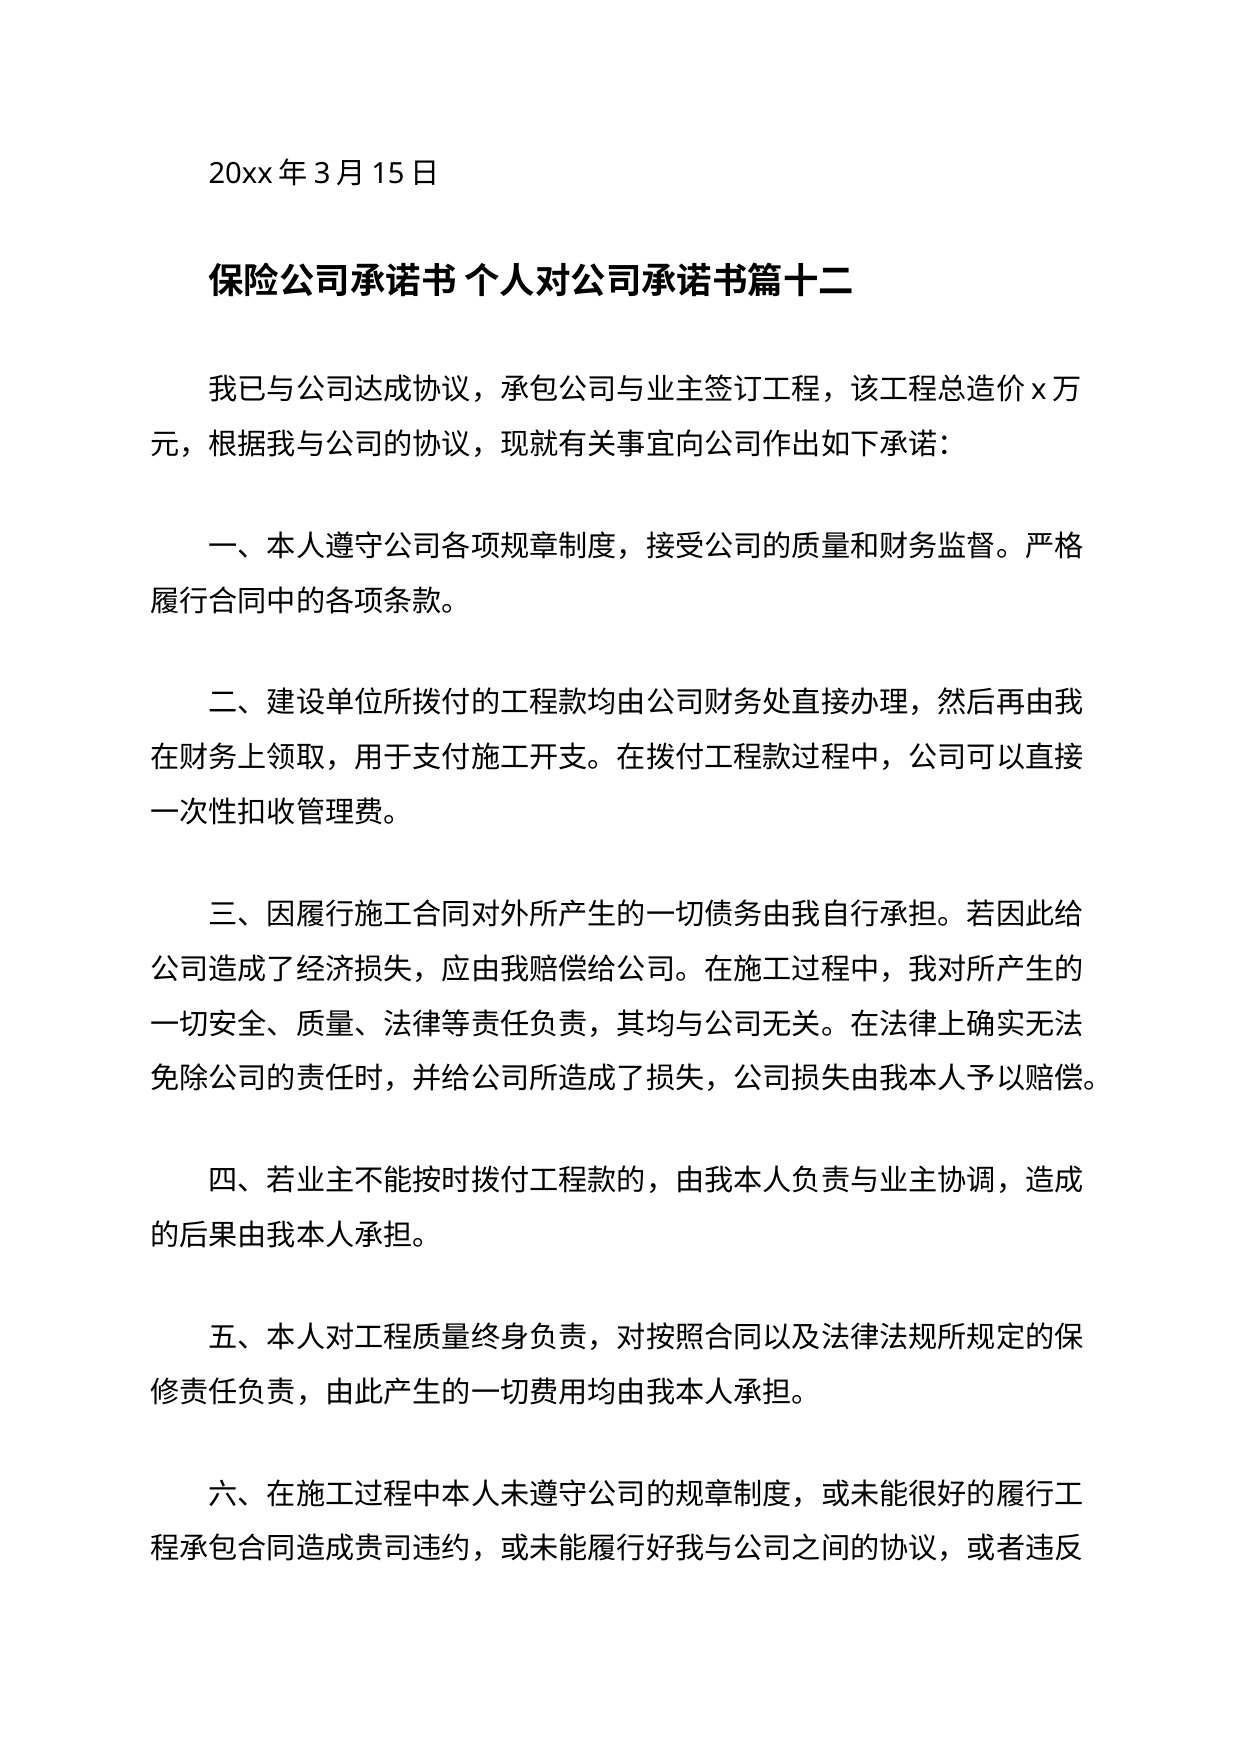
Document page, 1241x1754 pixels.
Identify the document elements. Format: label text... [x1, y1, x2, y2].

text 四、若业主不能按时拨付工程款的，由我本人负责与业主协调，造成的后果由我本人承担。 [150, 1157, 1090, 1254]
text 五、本人对工程质量终身负责，对按照合同以及法律法规所规定的保修责任负责，由此产生的一切费用均由我本人承担。 [150, 1313, 1090, 1411]
text 三、因履行施工合同对外所产生的一切债务由我自行承担。若因此给公司造成了经济损失，应由我赔偿给公司。在施工过程中，我对所产生的一切安全、质量、法律等责任负责，其均与公司无关。在法律上确实无法免除公司的责任时，并给公司所造成了损失，公司损失由我本人予以赔偿。 [150, 890, 1090, 1097]
text 保险公司承诺书 个人对公司承诺书篇十二 [150, 252, 1090, 303]
text 一、本人遵守公司各项规章制度，接受公司的质量和财务监督。严格履行合同中的各项条款。 [150, 522, 1090, 619]
text 20xx年3月15日 [150, 150, 1090, 192]
text 二、建设单位所拨付的工程款均由公司财务处直接办理，然后再由我在财务上领取，用于支付施工开支。在拨付工程款过程中，公司可以直接一次性扣收管理费。 [150, 679, 1090, 831]
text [150, 1470, 1090, 1567]
text 我已与公司达成协议，承包公司与业主签订工程，该工程总造价x万元，根据我与公司的协议，现就有关事宜向公司作出如下承诺： [150, 365, 1090, 463]
